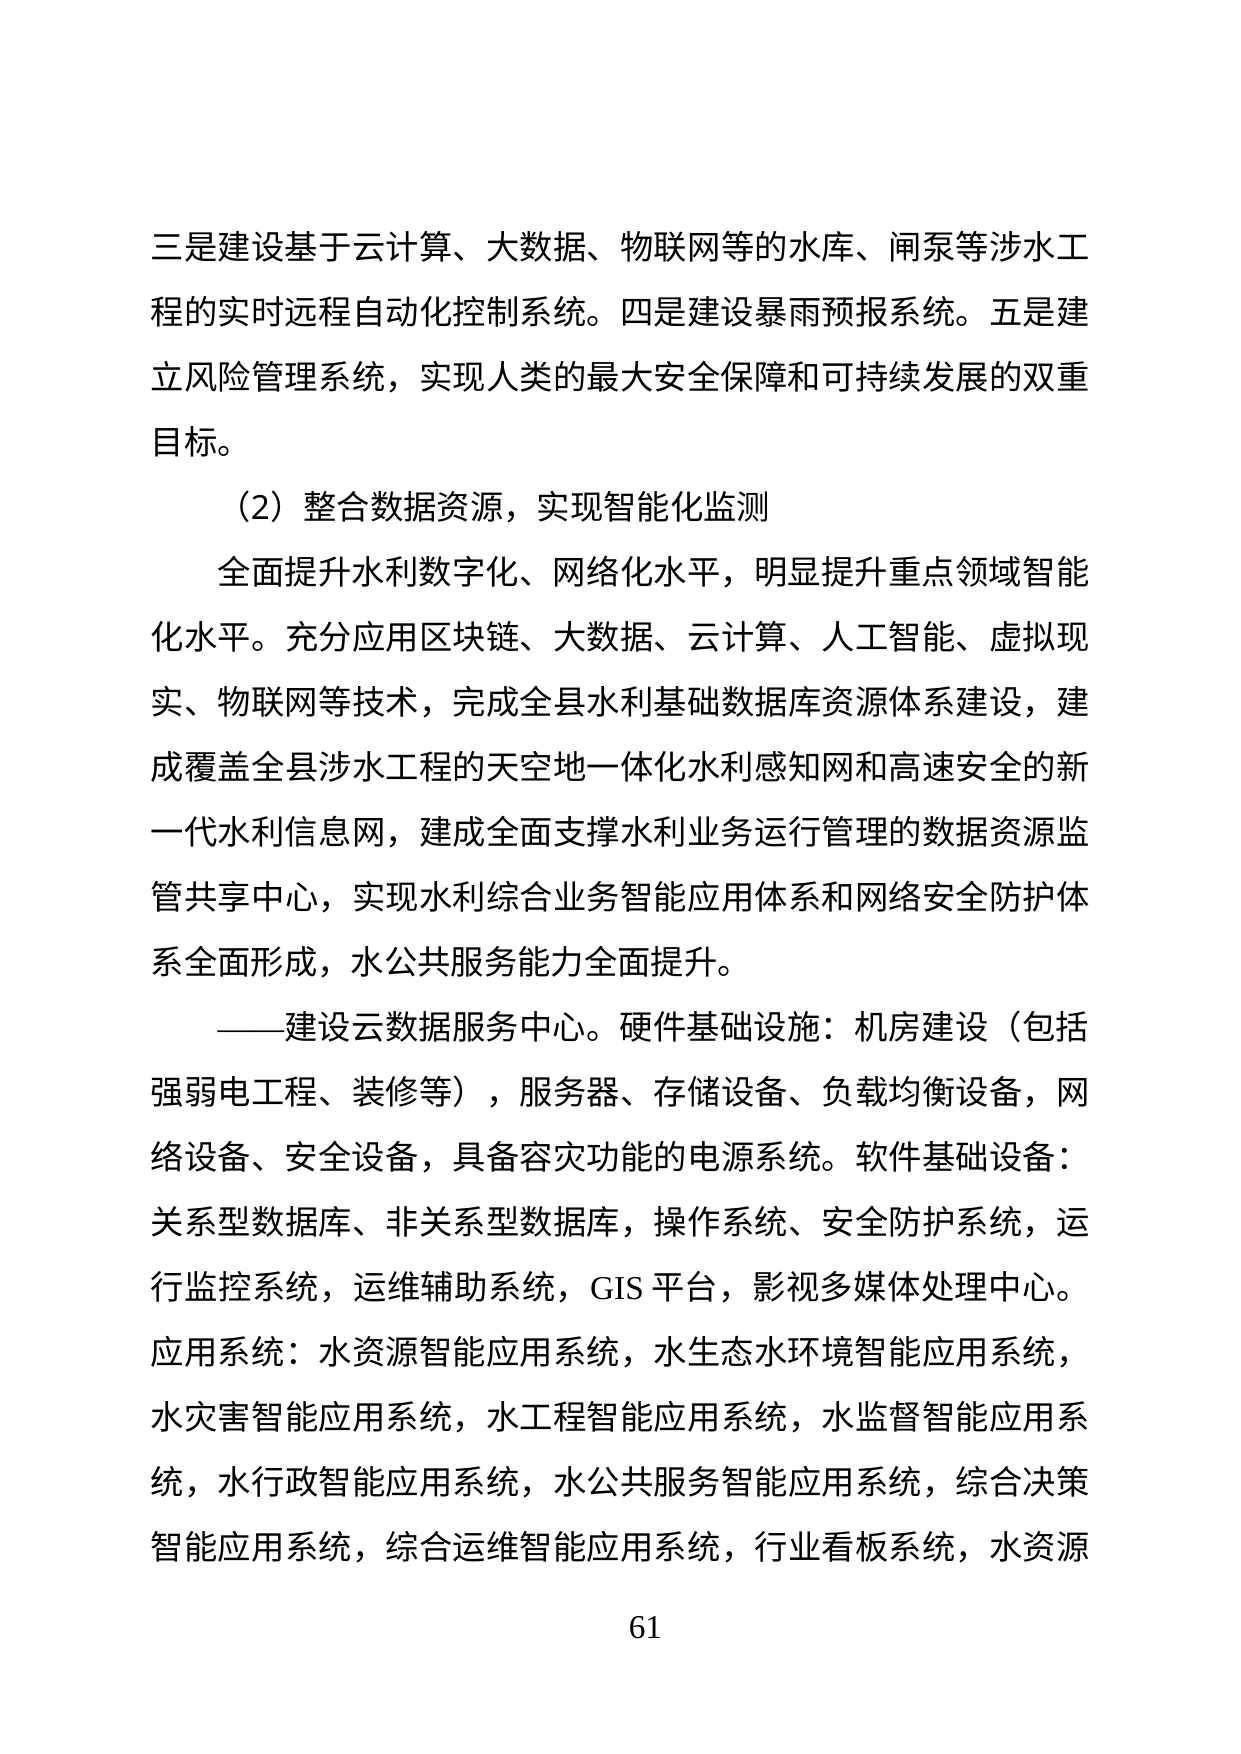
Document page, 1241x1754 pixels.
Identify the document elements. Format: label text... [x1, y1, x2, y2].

text 全面提升水利数字化、网络化水平，明显提升重点领域智能化水平。充分应用区块链、大数据、云计算、人工智能、虚拟现实、物联网等技术，完成全县水利基础数据库资源体系建设，建成覆盖全县涉水工程的天空地一体化水利感知网和高速安全的新一代水利信息网，建成全面支撑水利业务运行管理的数据资源监管共享中心，实现水利综合业务智能应用体系和网络安全防护体系全面形成，水公共服务能力全面提升。 [151, 537, 1089, 992]
text （2）整合数据资源，实现智能化监测 [151, 472, 1089, 537]
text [151, 992, 1089, 1577]
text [151, 212, 1089, 472]
